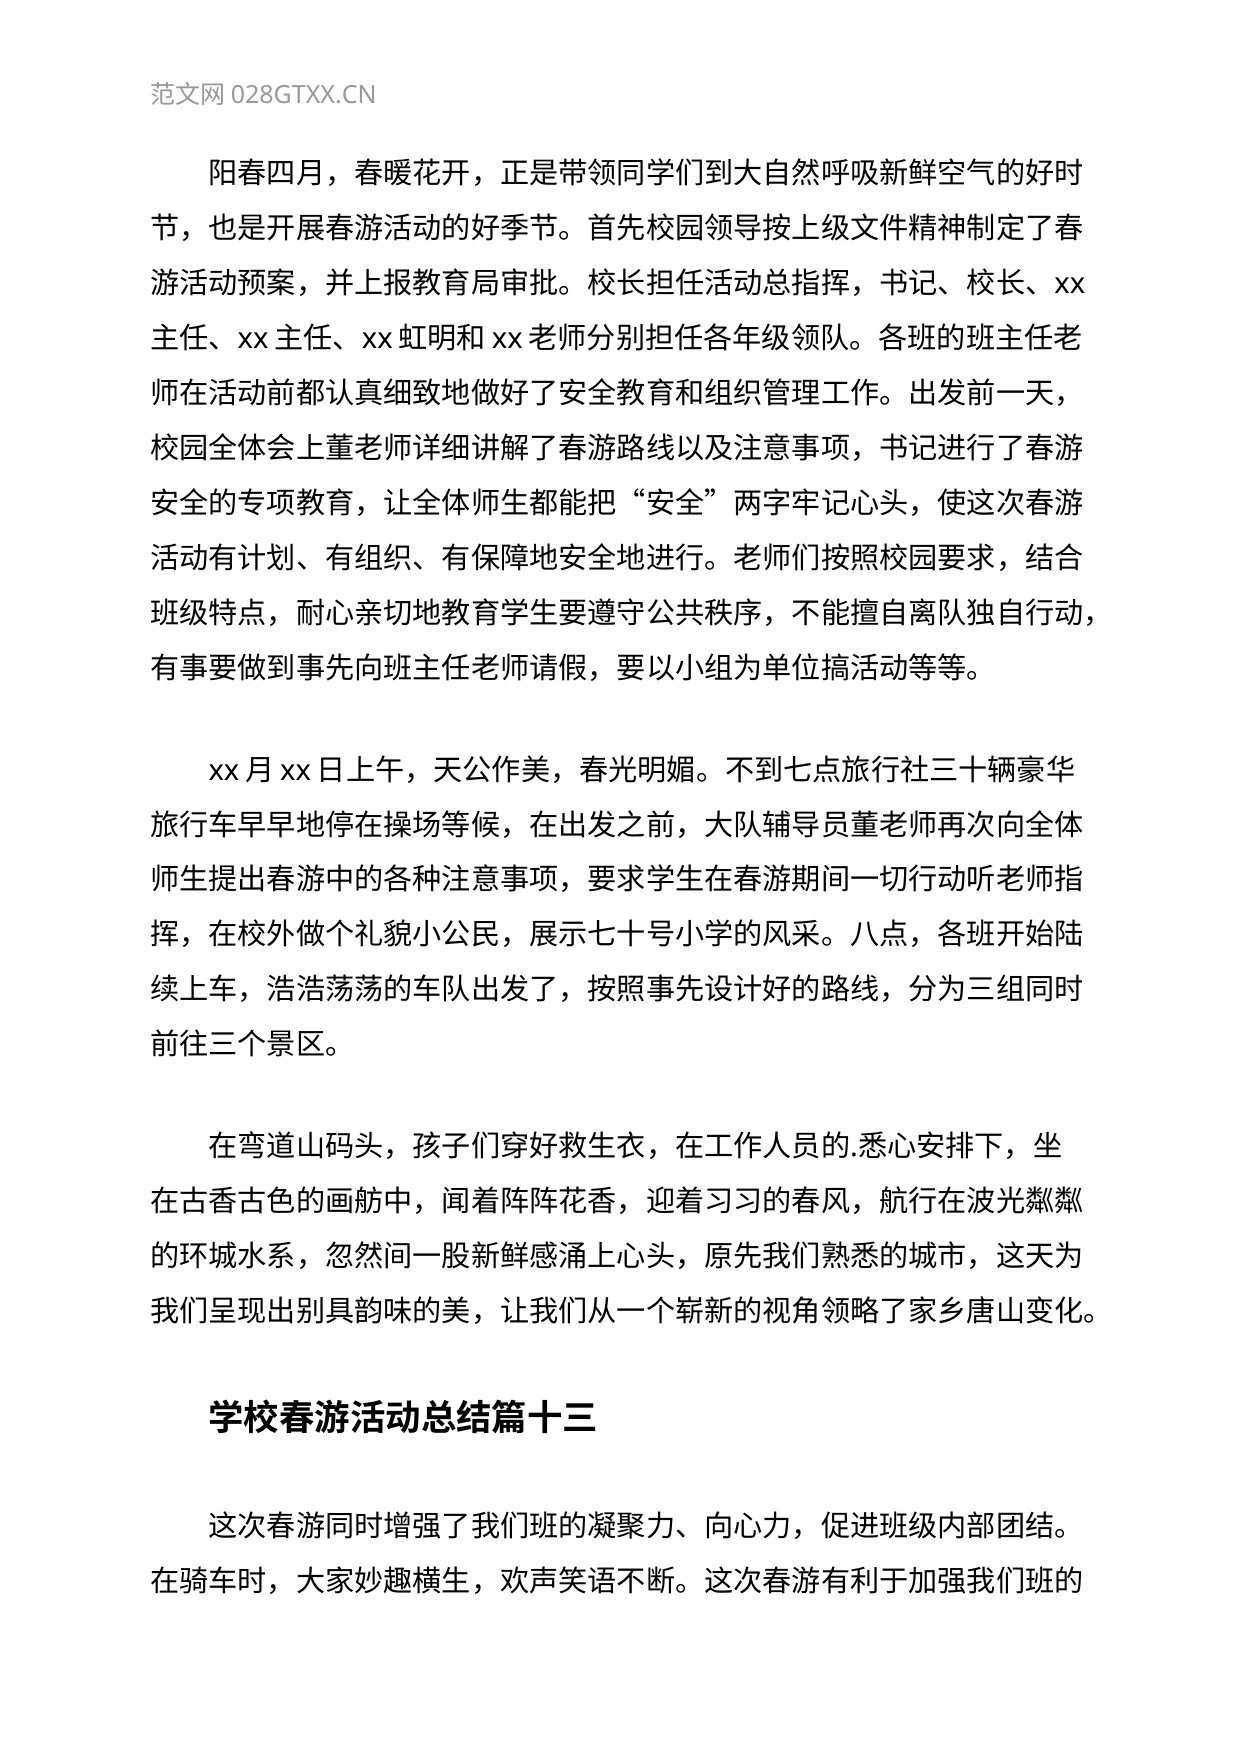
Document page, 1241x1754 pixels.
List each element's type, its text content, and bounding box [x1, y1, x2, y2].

text 在弯道山码头，孩子们穿好救生衣，在工作人员的.悉心安排下，坐在古香古色的画舫中，闻着阵阵花香，迎着习习的春风，航行在波光粼粼的环城水系，忽然间一股新鲜感涌上心头，原先我们熟悉的城市，这天为我们呈现出别具韵味的美，让我们从一个崭新的视角领略了家乡唐山变化。 [150, 1122, 1090, 1329]
text 学校春游活动总结篇十三 [150, 1389, 1090, 1440]
text 阳春四月，春暖花开，正是带领同学们到大自然呼吸新鲜空气的好时节，也是开展春游活动的好季节。首先校园领导按上级文件精神制定了春游活动预案，并上报教育局审批。校长担任活动总指挥，书记、校长、xx主任、xx主任、xx虹明和xx老师分别担任各年级领队。各班的班主任老师在活动前都认真细致地做好了安全教育和组织管理工作。出发前一天，校园全体会上董老师详细讲解了春游路线以及注意事项，书记进行了春游安全的专项教育，让全体师生都能把“安全”两字牢记心头，使这次春游活动有计划、有组织、有保障地安全地进行。老师们按照校园要求，结合班级特点，耐心亲切地教育学生要遵守公共秩序，不能擅自离队独自行动，有事要做到事先向班主任老师请假，要以小组为单位搞活动等等。 [150, 150, 1090, 687]
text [150, 1502, 1090, 1599]
text xx月xx日上午，天公作美，春光明媚。不到七点旅行社三十辆豪华旅行车早早地停在操场等候，在出发之前，大队辅导员董老师再次向全体师生提出春游中的各种注意事项，要求学生在春游期间一切行动听老师指挥，在校外做个礼貌小公民，展示七十号小学的风采。八点，各班开始陆续上车，浩浩荡荡的车队出发了，按照事先设计好的路线，分为三组同时前往三个景区。 [150, 746, 1090, 1063]
